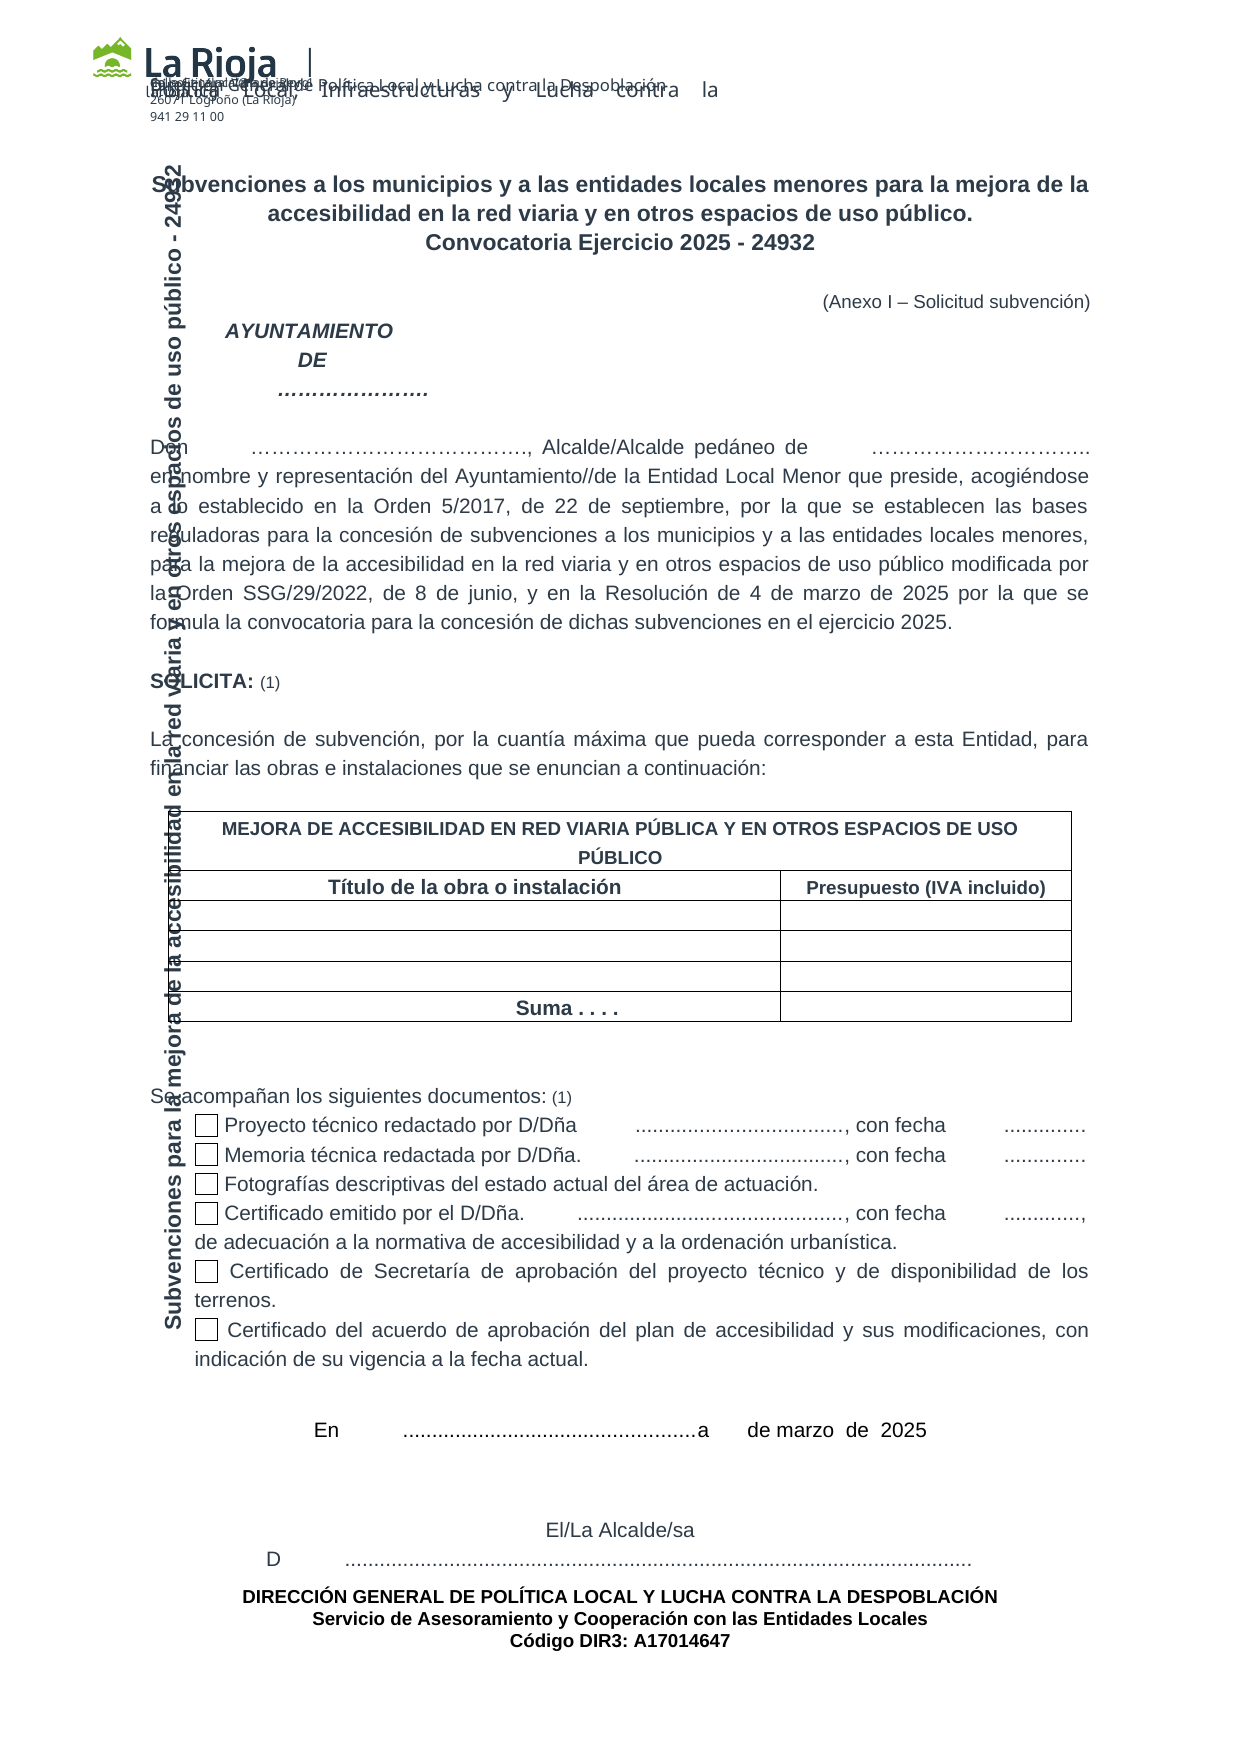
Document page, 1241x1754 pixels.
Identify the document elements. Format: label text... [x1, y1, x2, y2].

table_cell Presupuesto (IVA incluido) [781, 871, 1071, 900]
table_cell [169, 962, 780, 991]
text D [150, 1543, 1090, 1572]
text Certificado emitido por el D/Dña. , con fecha , de adecuación a la normativa de accesibilidad y a la ordenación urbanística. [194, 1197, 1090, 1255]
text Proyecto técnico redactado por D/Dña , con fecha . [194, 1109, 1090, 1139]
text AYUNTAMIENTO [150, 315, 1090, 344]
table_cell [169, 931, 780, 961]
table_cell [781, 931, 1071, 961]
text …………………. [150, 373, 1090, 402]
text Se acompañan los siguientes documentos: (1) [150, 1080, 1090, 1109]
text En a de de [150, 1414, 1090, 1443]
text Don …………………………………., Alcalde/Alcalde pedáneo de ………………………….. en nombre y representación del Ayuntamiento//de la Entidad Local Menor que preside, acogiéndose a lo establecido en la Orden 5/2017, de 22 de septiembre, por la que se establecen las bases reguladoras para la concesión de subvenciones a los municipios y a las entidades locales menores, para la mejora de la accesibilidad en la red viaria y en otros espacios de uso público modificada por la Orden SSG/29/2022, de 8 de junio, y en la Resolución de 4 de marzo de 2025 por la que se formula la convocatoria para la concesión de dichas subvenciones en el ejercicio 2025. [150, 431, 1090, 636]
text Convocatoria Ejercicio 2025 - 24932 [150, 227, 1090, 256]
table_header MEJORA DE ACCESIBILIDAD EN RED VIARIA PÚBLICA Y EN OTROS ESPACIOS DE USO PÚBLICO [169, 812, 1071, 870]
text (Anexo I – Solicitud subvención) [150, 286, 1090, 315]
text El/La Alcalde/sa [150, 1514, 1090, 1543]
table_cell [169, 901, 780, 930]
table_cell [781, 962, 1071, 991]
text Subvenciones a los municipios y a las entidades locales menores para la mejora de la accesibilidad en la red viaria y en otros espacios de uso público. [150, 169, 1090, 227]
table_cell Título de la obra o instalación [169, 871, 780, 900]
table_cell [781, 992, 1071, 1021]
text Fotografías descriptivas del estado actual del área de actuación. [194, 1168, 1090, 1197]
text SOLICITA: (1) [150, 665, 1090, 694]
text Certificado de Secretaría de aprobación del proyecto técnico y de disponibilidad de los terrenos. [194, 1255, 1090, 1314]
table_cell [781, 901, 1071, 930]
table_cell Suma . . . . [169, 992, 780, 1021]
picture [0, 0, 332, 197]
text DE [150, 344, 1090, 373]
text Certificado del acuerdo de aprobación del plan de accesibilidad y sus modificaciones, con indicación de su vigencia a la fecha actual. [194, 1314, 1090, 1372]
text La concesión de subvención, por la cuantía máxima que pueda corresponder a esta Entidad, para financiar las obras e instalaciones que se enuncian a continuación: [150, 723, 1090, 781]
text Memoria técnica redactada por D/Dña. , con fecha . [194, 1139, 1090, 1168]
